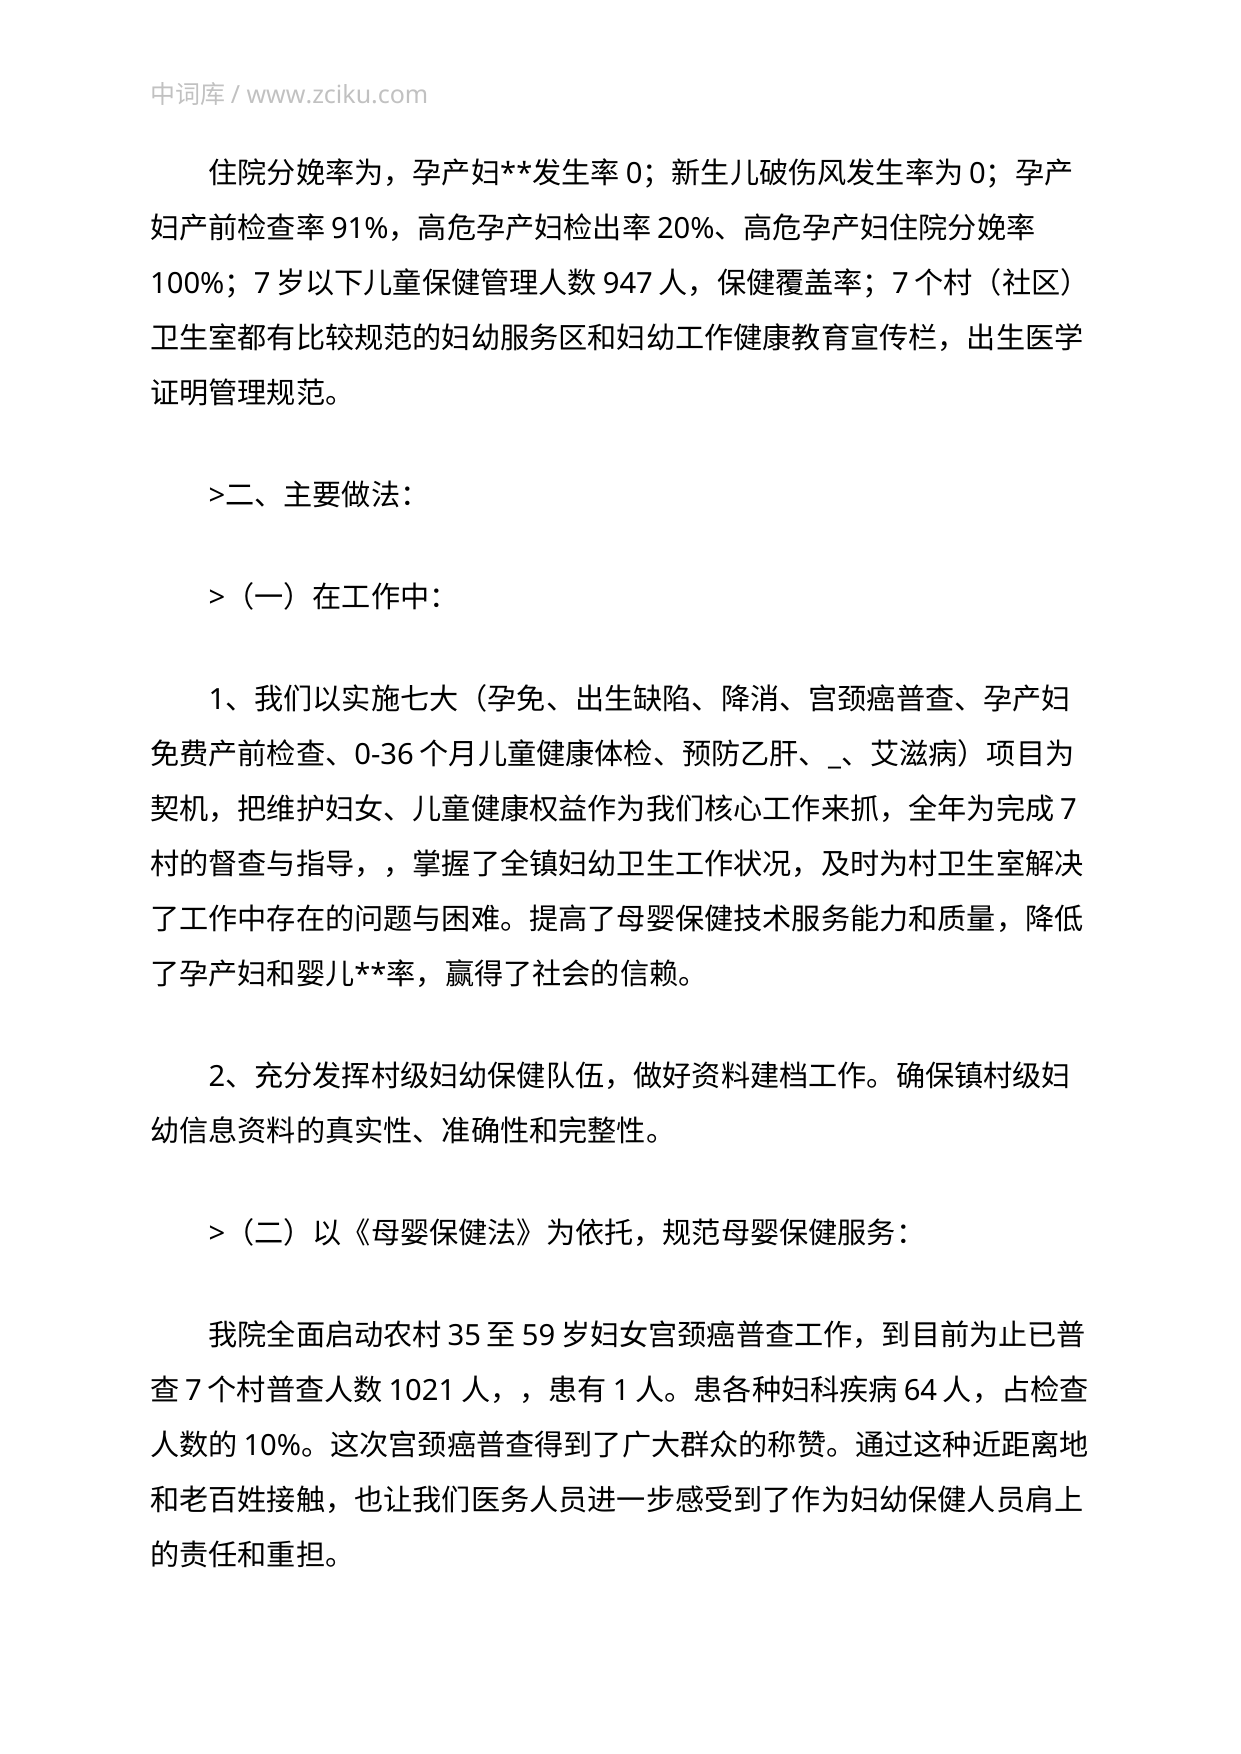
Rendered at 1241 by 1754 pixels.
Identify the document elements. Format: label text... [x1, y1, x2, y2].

text 2、充分发挥村级妇幼保健队伍，做好资料建档工作。确保镇村级妇幼信息资料的真实性、准确性和完整性。 [150, 1052, 1090, 1150]
text >二、主要做法： [150, 472, 1090, 514]
text >（二）以《母婴保健法》为依托，规范母婴保健服务： [150, 1209, 1090, 1252]
text 1、我们以实施七大（孕免、出生缺陷、降消、宫颈癌普查、孕产妇免费产前检查、0-36个月儿童健康体检、预防乙肝、_、艾滋病）项目为契机，把维护妇女、儿童健康权益作为我们核心工作来抓，全年为完成7村的督查与指导，，掌握了全镇妇幼卫生工作状况，及时为村卫生室解决了工作中存在的问题与困难。提高了母婴保健技术服务能力和质量，降低了孕产妇和婴儿**率，赢得了社会的信赖。 [150, 676, 1090, 993]
text >（一）在工作中： [150, 574, 1090, 616]
text 住院分娩率为，孕产妇**发生率0；新生儿破伤风发生率为0；孕产妇产前检查率91%，高危孕产妇检出率20%、高危孕产妇住院分娩率100%；7岁以下儿童保健管理人数947人，保健覆盖率；7个村（社区）卫生室都有比较规范的妇幼服务区和妇幼工作健康教育宣传栏，出生医学证明管理规范。 [150, 150, 1090, 412]
text 我院全面启动农村35至59岁妇女宫颈癌普查工作，到目前为止已普查7个村普查人数1021人，，患有1人。患各种妇科疾病64人，占检查人数的10%。这次宫颈癌普查得到了广大群众的称赞。通过这种近距离地和老百姓接触，也让我们医务人员进一步感受到了作为妇幼保健人员肩上的责任和重担。 [150, 1311, 1090, 1573]
